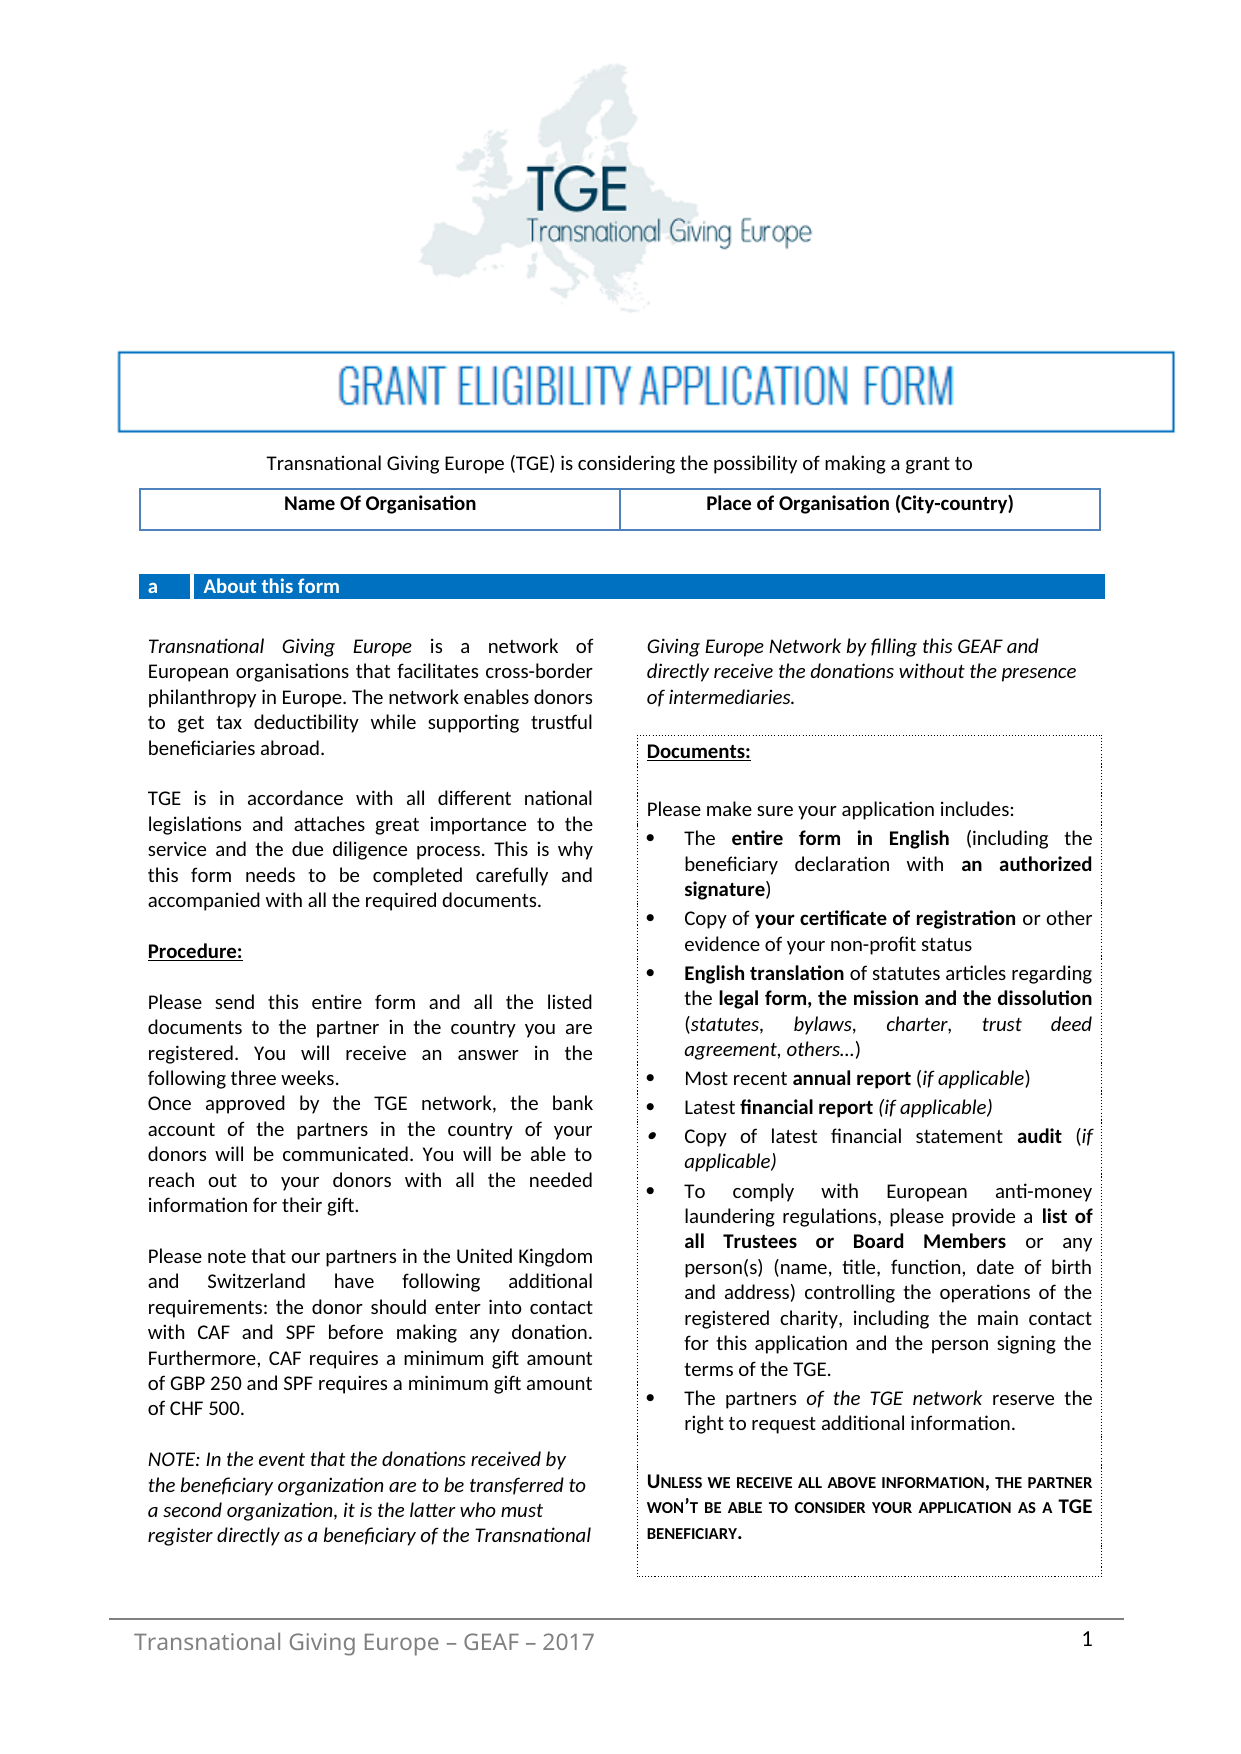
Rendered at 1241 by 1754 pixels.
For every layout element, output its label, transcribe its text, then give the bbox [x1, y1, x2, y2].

text Once approved by the TGE network, the bank account of the partners in the country of your donors will be communicated. You will be able to reach out to your donors with all the needed information for their gift. [148, 1091, 593, 1218]
table_header Name Of Organisation [141, 490, 619, 529]
list The partners of the TGE network reserve the right to request additional information. [637, 1381, 1102, 1439]
picture [108, 52, 1190, 448]
list The entire form in English (including the beneficiary declaration with an authorized signature) [637, 822, 1102, 902]
text Transnational Giving Europe (TGE) is considering the possibility of making a grant to [148, 450, 1093, 476]
text Please make sure your application includes: [637, 793, 1102, 822]
text Documents: [637, 735, 1102, 767]
list Most recent annual report (if applicable) [637, 1062, 1102, 1091]
text Unless we receive all above information, the partner won’t be able to consider your application as a TGE beneficiary. [637, 1465, 1102, 1548]
text Please send this entire form and all the listed documents to the partner in the country you are registered. You will receive an answer in the following three weeks. [148, 989, 593, 1091]
table_header Place of Organisation (City-country) [621, 490, 1099, 529]
list Latest financial report (if applicable) [637, 1091, 1102, 1120]
text NOTE: In the event that the donations received by the beneficiary organization are to be transferred to a second organization, it is the latter who must register directly as a beneficiary of the Transnational [148, 1446, 593, 1548]
list English translation of statutes articles regarding the legal form, the mission and the dissolution (statutes, bylaws, charter, trust deed agreement, others…) [637, 956, 1102, 1062]
table_header About this form [194, 574, 1105, 599]
list Copy of your certificate of registration or other evidence of your non-profit status [637, 902, 1102, 956]
text Please note that our partners in the United Kingdom and Switzerland have following additional requirements: the donor should enter into contact with CAF and SPF before making any donation. Furthermore, CAF requires a minimum gift amount of GBP 250 and SPF requires a minimum gift amount of CHF 500. [148, 1243, 593, 1421]
text Procedure: [148, 938, 593, 963]
text TGE is in accordance with all different national legislations and attaches great importance to the service and the due diligence process. This is why this form needs to be completed carefully and accompanied with all the required documents. [148, 786, 593, 913]
table_header a [139, 574, 190, 599]
list Copy of latest financial statement audit (if applicable) [637, 1120, 1102, 1174]
text Giving Europe Network by filling this GEAF and directly receive the donations without the presence of intermediaries. [647, 633, 1093, 709]
list To comply with European anti-money laundering regulations, please provide a list of all Trustees or Board Members or any person(s) (name, title, function, date of birth and address) controlling the operations of the registered charity, including the main contact for this application and the person signing the terms of the TGE. [637, 1174, 1102, 1381]
text Transnational Giving Europe is a network of European organisations that facilitates cross-border philanthropy in Europe. The network enables donors to get tax deductibility while supporting trustful beneficiaries abroad. [148, 633, 593, 760]
